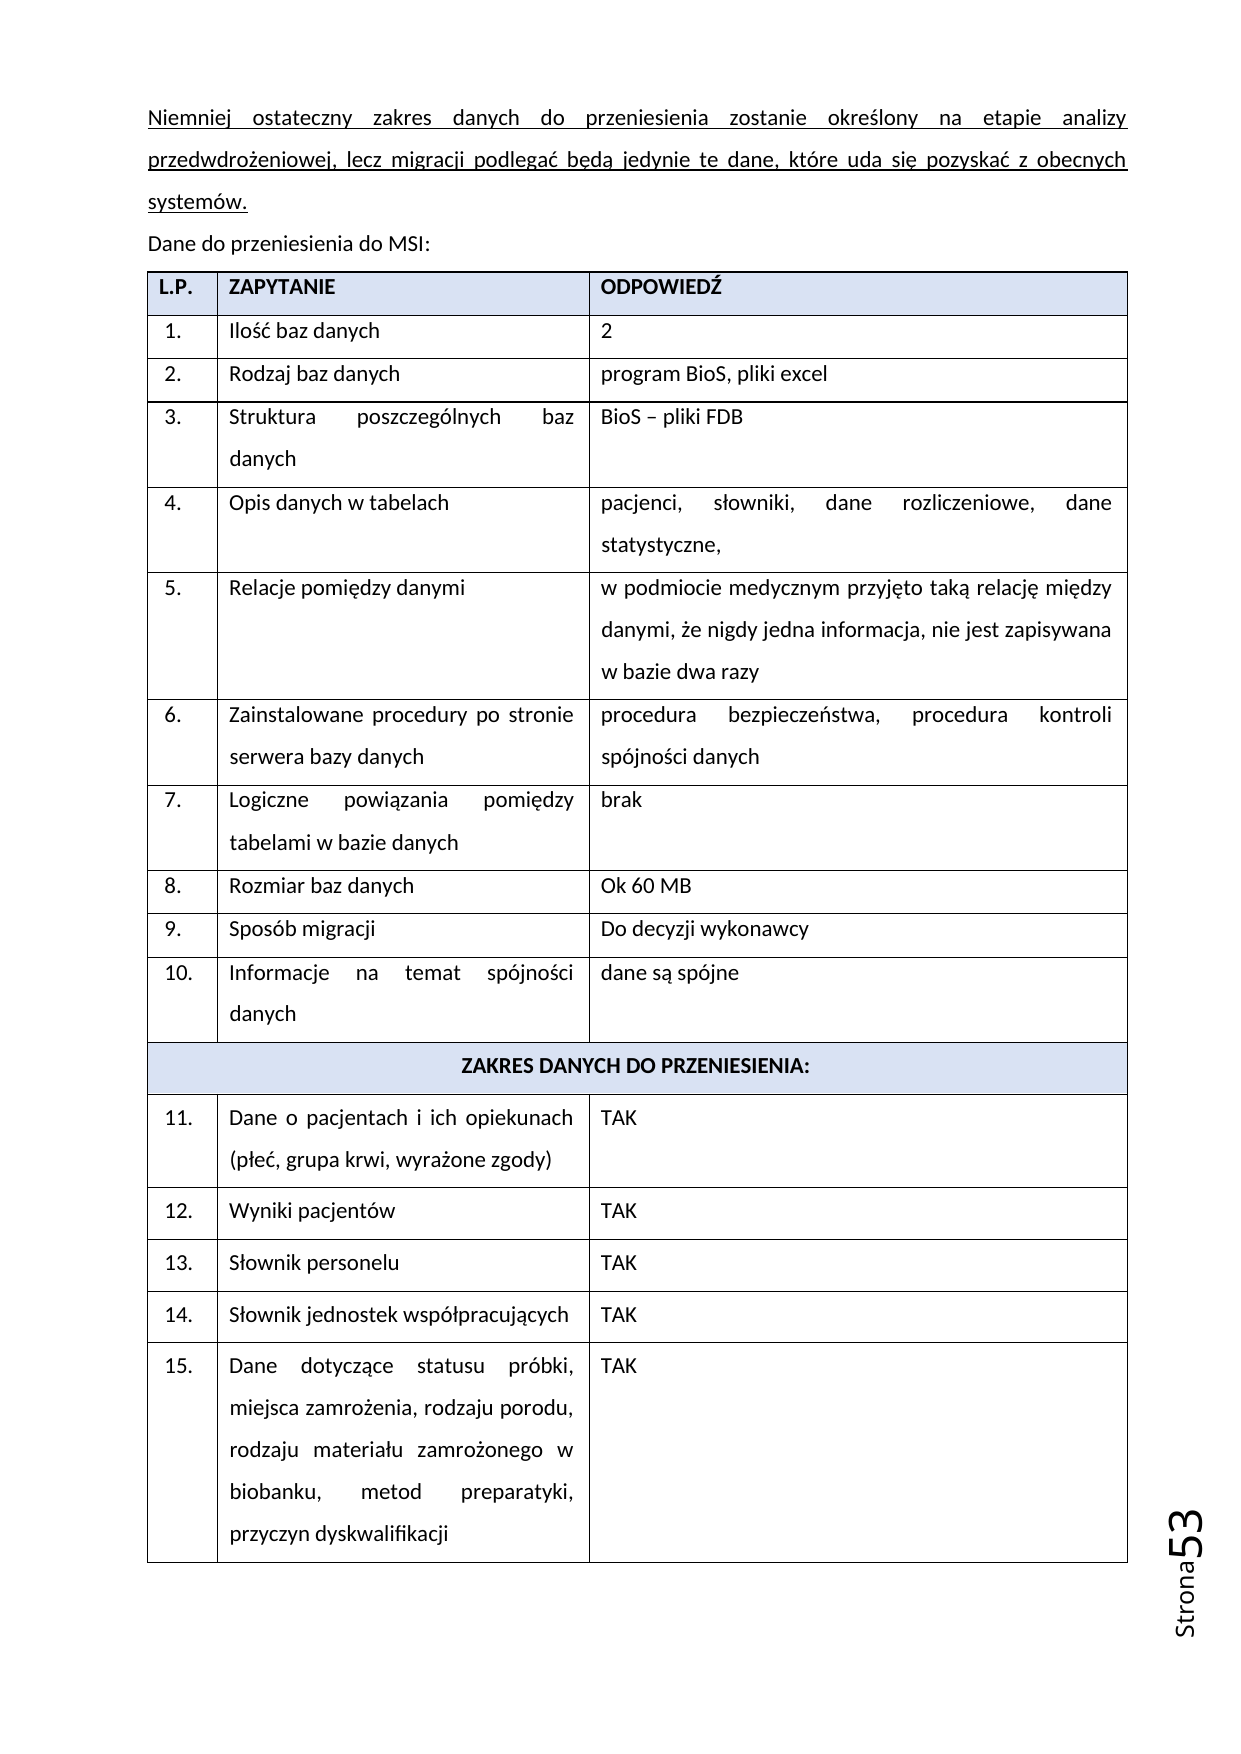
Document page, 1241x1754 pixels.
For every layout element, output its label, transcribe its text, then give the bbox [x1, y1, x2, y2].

table_cell Dane dotyczące statusu próbki, miejsca zamrożenia, rodzaju porodu, rodzaju materiału zamrożonego w biobanku, metod preparatyki, przyczyn dyskwalifikacji [218, 1343, 589, 1562]
text Niemniej ostateczny zakres danych do przeniesienia zostanie określony na etapie analizy przedwdrożeniowej, lecz migracji podlegać będą jedynie te dane, które uda się pozyskać z obecnych systemów. [148, 103, 1128, 128]
table_cell [148, 1240, 217, 1291]
table_cell Informacje na temat spójności danych [218, 958, 589, 1042]
table_cell 2 [590, 316, 1127, 358]
table_cell TAK [590, 1240, 1127, 1291]
table_cell [148, 316, 217, 358]
table_cell [148, 1095, 217, 1187]
table_cell [148, 573, 217, 699]
text Niemniej ostateczny zakres danych do przeniesienia zostanie określony na etapie analizy przedwdrożeniowej, lecz migracji podlegać będą jedynie te dane, które uda się pozyskać z obecnych systemów. [148, 129, 1128, 169]
text Niemniej ostateczny zakres danych do przeniesienia zostanie określony na etapie analizy przedwdrożeniowej, lecz migracji podlegać będą jedynie te dane, które uda się pozyskać z obecnych systemów. [148, 171, 1128, 215]
table_header Zapytanie [218, 273, 589, 315]
table_cell Słownik personelu [218, 1240, 589, 1291]
table_cell [148, 871, 217, 913]
table_cell Słownik jednostek współpracujących [218, 1292, 589, 1342]
table_cell [148, 403, 217, 487]
table_cell [148, 914, 217, 957]
table_cell TAK [590, 1188, 1127, 1239]
table_cell pacjenci, słowniki, dane rozliczeniowe, dane statystyczne, [590, 488, 1127, 572]
table_cell [148, 488, 217, 572]
table_cell Sposób migracji [218, 914, 589, 957]
table_header Odpowiedź [590, 273, 1127, 315]
table_cell [148, 786, 217, 870]
table_cell w podmiocie medycznym przyjęto taką relację między danymi, że nigdy jedna informacja, nie jest zapisywana w bazie dwa razy [590, 573, 1127, 699]
table_cell Zainstalowane procedury po stronie serwera bazy danych [218, 700, 589, 784]
table_cell [148, 359, 217, 401]
table_cell TAK [590, 1343, 1127, 1562]
table_cell Ilość baz danych [218, 316, 589, 358]
table_cell Zakres danych do przeniesienia: [148, 1043, 1127, 1093]
table_cell Rozmiar baz danych [218, 871, 589, 913]
table_cell Ok 60 MB [590, 871, 1127, 913]
table_cell program BioS, pliki excel [590, 359, 1127, 401]
table_cell Logiczne powiązania pomiędzy tabelami w bazie danych [218, 786, 589, 870]
table_cell Opis danych w tabelach [218, 488, 589, 572]
table_cell [148, 1292, 217, 1342]
table_cell Rodzaj baz danych [218, 359, 589, 401]
table_cell [148, 1343, 217, 1562]
table_cell Dane o pacjentach i ich opiekunach (płeć, grupa krwi, wyrażone zgody) [218, 1095, 589, 1187]
table_cell dane są spójne [590, 958, 1127, 1042]
table_cell brak [590, 786, 1127, 870]
table_cell [148, 1188, 217, 1239]
table_cell [148, 958, 217, 1042]
table_cell [148, 700, 217, 784]
table_cell TAK [590, 1292, 1127, 1342]
text Dane do przeniesienia do MSI: [148, 229, 1128, 257]
table_cell procedura bezpieczeństwa, procedura kontroli spójności danych [590, 700, 1127, 784]
table_cell BioS – pliki FDB [590, 403, 1127, 487]
table_cell Do decyzji wykonawcy [590, 914, 1127, 957]
table_cell Struktura poszczególnych baz danych [218, 403, 589, 487]
table_cell Wyniki pacjentów [218, 1188, 589, 1239]
table_cell TAK [590, 1095, 1127, 1187]
table_header L.p. [148, 273, 217, 315]
table_cell Relacje pomiędzy danymi [218, 573, 589, 699]
